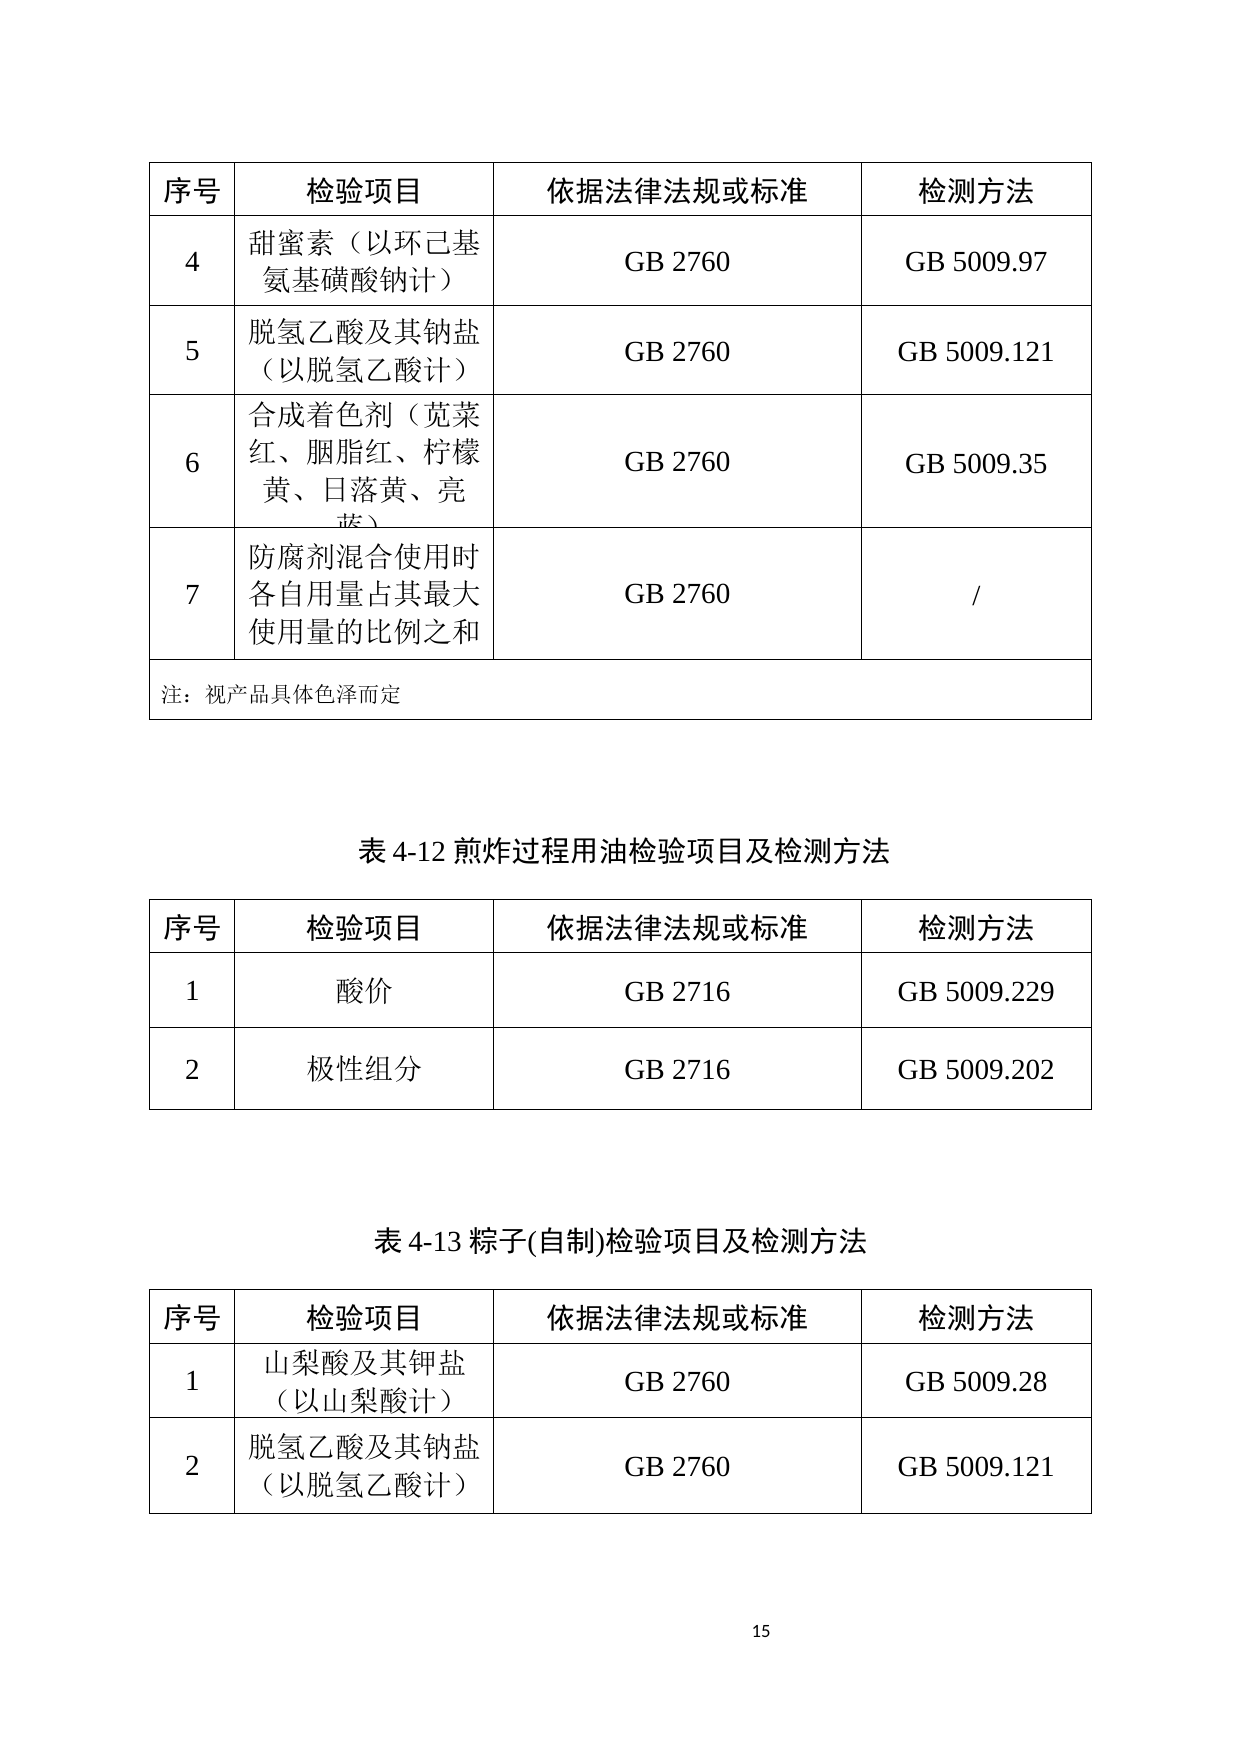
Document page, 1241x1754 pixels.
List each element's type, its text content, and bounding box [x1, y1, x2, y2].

table_cell GB 2716 [494, 1028, 861, 1109]
table_cell 酸价 [235, 953, 493, 1027]
table_header 序号 [150, 163, 234, 215]
table_cell 合成着色剂（苋菜红、胭脂红、柠檬黄、日落黄、亮蓝） [235, 395, 493, 527]
table_cell GB 2760 [494, 395, 861, 527]
table_cell 6 [150, 395, 234, 527]
table_cell 防腐剂混合使用时各自用量占其最大使用量的比例之和 [235, 528, 493, 659]
table_cell 甜蜜素（以环己基氨基磺酸钠计） [235, 216, 493, 305]
table_header 依据法律法规或标准 [494, 900, 861, 952]
table_cell GB 2760 [494, 1418, 861, 1512]
table_cell GB 2716 [494, 953, 861, 1027]
table_cell GB 5009.202 [862, 1028, 1091, 1109]
table_header 检测方法 [862, 900, 1091, 952]
table_cell 1 [150, 953, 234, 1027]
table_cell GB 5009.121 [862, 306, 1091, 394]
table_cell 极性组分 [235, 1028, 493, 1109]
table_header 检测方法 [862, 1290, 1091, 1342]
table_cell GB 2760 [494, 216, 861, 305]
table_cell / [862, 528, 1091, 659]
table_cell GB 2760 [494, 528, 861, 659]
text 表4-12 煎炸过程用油检验项目及检测方法 [148, 818, 1092, 883]
table_header 依据法律法规或标准 [494, 1290, 861, 1342]
table_header 序号 [150, 1290, 234, 1342]
table_cell GB 5009.121 [862, 1418, 1091, 1512]
table_cell 1 [150, 1344, 234, 1417]
table_cell 2 [150, 1028, 234, 1109]
table_cell GB 5009.97 [862, 216, 1091, 305]
table_cell GB 5009.35 [862, 395, 1091, 527]
table_cell 5 [150, 306, 234, 394]
table_cell 脱氢乙酸及其钠盐（以脱氢乙酸计） [235, 306, 493, 394]
table_header 序号 [150, 900, 234, 952]
table_header 依据法律法规或标准 [494, 163, 861, 215]
text 表4-13 粽子(自制)检验项目及检测方法 [148, 1208, 1092, 1273]
table_cell GB 5009.229 [862, 953, 1091, 1027]
table_header 检验项目 [235, 1290, 493, 1342]
table_cell 山梨酸及其钾盐（以山梨酸计） [235, 1344, 493, 1417]
table_cell 脱氢乙酸及其钠盐（以脱氢乙酸计） [235, 1418, 493, 1512]
table_cell GB 2760 [494, 1344, 861, 1417]
table_cell 注：视产品具体色泽而定 [150, 660, 1091, 719]
table_header 检验项目 [235, 163, 493, 215]
table_cell 7 [150, 528, 234, 659]
table_cell 2 [150, 1418, 234, 1512]
table_cell 4 [150, 216, 234, 305]
table_cell GB 5009.28 [862, 1344, 1091, 1417]
table_header 检测方法 [862, 163, 1091, 215]
table_cell GB 2760 [494, 306, 861, 394]
table_header 检验项目 [235, 900, 493, 952]
